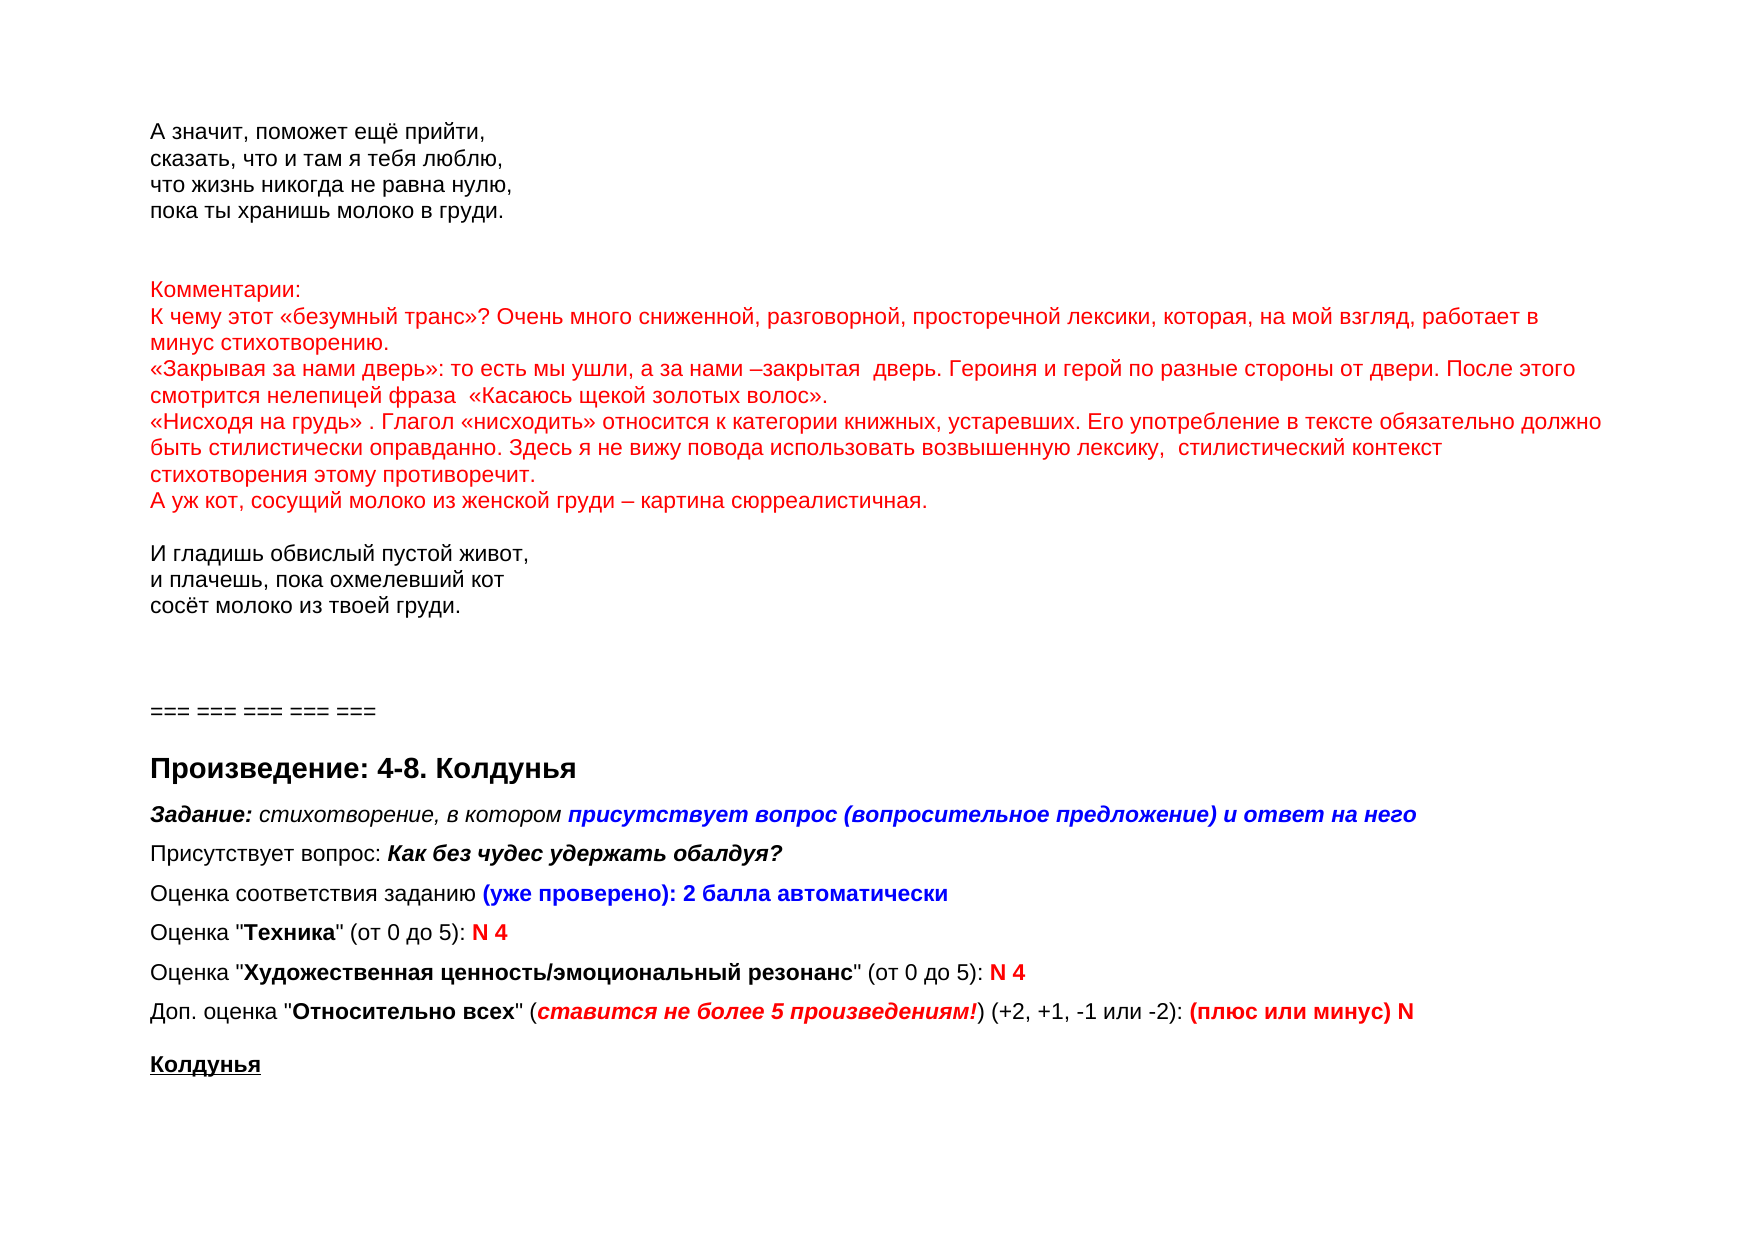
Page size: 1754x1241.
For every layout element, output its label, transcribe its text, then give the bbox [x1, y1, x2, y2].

text Задание: стихотворение, в котором присутствует вопрос (вопросительное предложение) и ответ на него [150, 801, 1604, 827]
text А значит, поможет ещё прийти, [150, 118, 1604, 144]
text что жизнь никогда не равна нулю, [150, 171, 1604, 197]
text и плачешь, пока охмелевший кот [150, 566, 1604, 592]
text сосёт молоко из твоей груди. [150, 592, 1604, 619]
text Доп. оценка "Относительно всех" (ставится не более 5 произведениям!) (+2, +1, -1 или -2): (плюс или минус) N [150, 998, 1604, 1025]
text === === === === === [150, 698, 1604, 724]
text Оценка соответствия заданию (уже проверено): 2 балла автоматически [150, 880, 1604, 906]
text Оценка "Художественная ценность/эмоциональный резонанс" (от 0 до 5): N 4 [150, 959, 1604, 985]
text сказать, что и там я тебя люблю, [150, 144, 1604, 171]
text «Закрывая за нами дверь»: то есть мы ушли, а за нами –закрытая дверь. Героиня и герой по разные стороны от двери. После этого смотрится нелепицей фраза «Касаюсь щекой золотых волос». [150, 355, 1604, 408]
text Комментарии: [150, 276, 1604, 303]
text Колдунья [150, 1051, 1604, 1077]
text «Нисходя на грудь» . Глагол «нисходить» относится к категории книжных, устаревших. Его употребление в тексте обязательно должно быть стилистически оправданно. Здесь я не вижу повода использовать возвышенную лексику, стилистический контекст стихотворения этому противоречит. [150, 408, 1604, 487]
text И гладишь обвислый пустой живот, [150, 540, 1604, 566]
text А уж кот, сосущий молоко из женской груди – картина сюрреалистичная. [150, 487, 1604, 513]
text К чему этот «безумный транс»? Очень много сниженной, разговорной, просторечной лексики, которая, на мой взгляд, работает в минус стихотворению. [150, 303, 1604, 355]
text Оценка "Техника" (от 0 до 5): N 4 [150, 919, 1604, 946]
text пока ты хранишь молоко в груди. [150, 197, 1604, 223]
text Присутствует вопрос: Как без чудес удержать обалдуя? [150, 840, 1604, 867]
text Произведение: 4-8. Колдунья [150, 751, 1604, 784]
